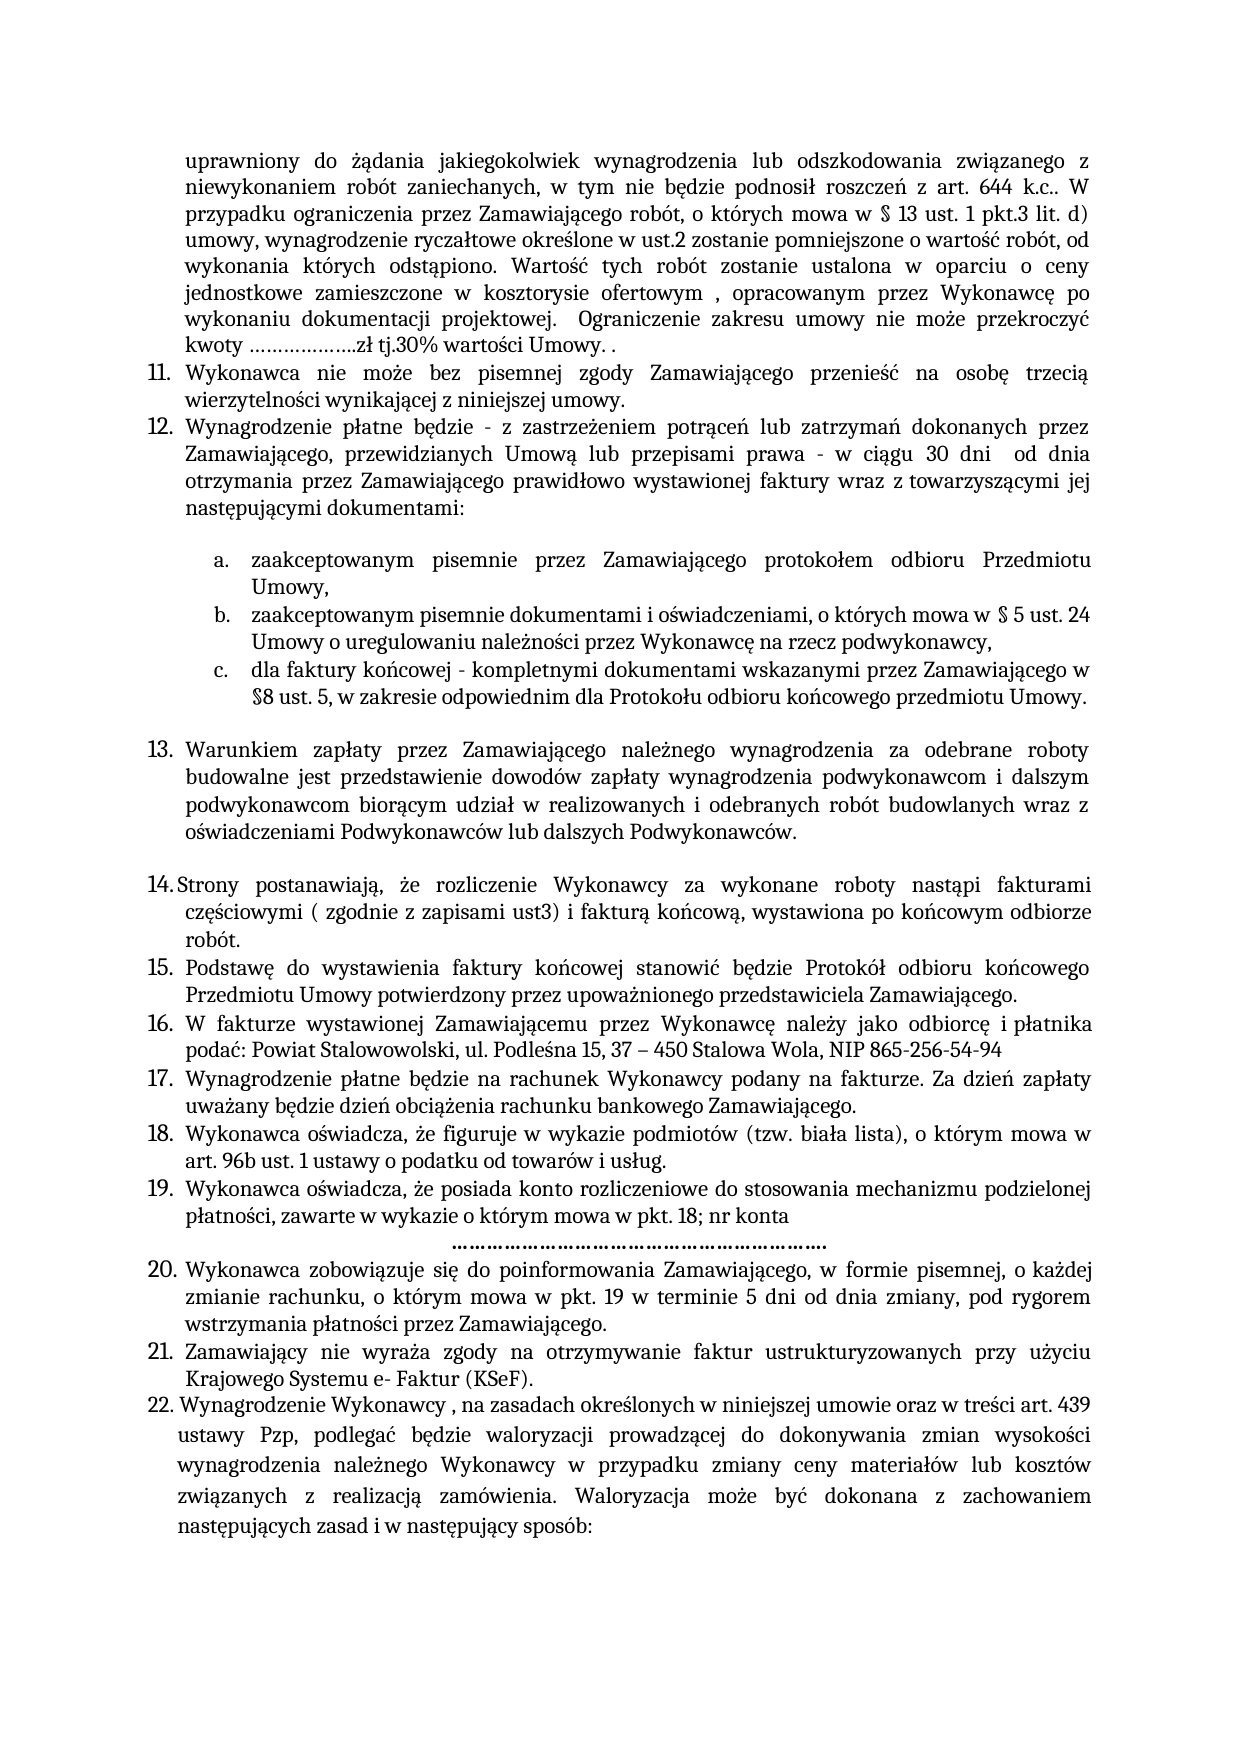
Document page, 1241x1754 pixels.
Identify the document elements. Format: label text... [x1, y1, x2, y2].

text ………………………………………………………. [185, 1229, 1092, 1255]
list Wykonawca oświadcza, że posiada konto rozliczeniowe do stosowania mechanizmu podzielonej płatności, zawarte w wykazie o którym mowa w pkt. 18; nr konta [148, 1174, 1092, 1229]
list Podstawę do wystawienia faktury końcowej stanowić będzie Protokół odbioru końcowego Przedmiotu Umowy potwierdzony przez upoważnionego przedstawiciela Zamawiającego. [148, 952, 1090, 1008]
list Strony postanawiają, że rozliczenie Wykonawcy za wykonane roboty nastąpi fakturami częściowymi ( zgodnie z zapisami ust3) i fakturą końcową, wystawiona po końcowym odbiorze robót. [148, 870, 1092, 952]
list W fakturze wystawionej Zamawiającemu przez Wykonawcę należy jako odbiorcę i płatnika podać: Powiat Stalowowolski, ul. Podleśna 15, 37 – 450 Stalowa Wola, NIP 865-256-54-94 [148, 1008, 1092, 1064]
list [148, 148, 1090, 358]
list Warunkiem zapłaty przez Zamawiającego należnego wynagrodzenia za odebrane roboty budowalne jest przedstawienie dowodów zapłaty wynagrodzenia podwykonawcom i dalszym podwykonawcom biorącym udział w realizowanych i odebranych robót budowlanych wraz z oświadczeniami Podwykonawców lub dalszych Podwykonawców. [148, 735, 1090, 845]
list Wykonawca nie może bez pisemnej zgody Zamawiającego przenieść na osobę trzecią wierzytelności wynikającej z niniejszej umowy. [148, 358, 1090, 412]
list zaakceptowanym pisemnie przez Zamawiającego protokołem odbioru Przedmiotu Umowy, [214, 545, 1092, 600]
list Wykonawca oświadcza, że figuruje w wykazie podmiotów (tzw. biała lista), o którym mowa w art. 96b ust. 1 ustawy o podatku od towarów i usług. [148, 1119, 1092, 1174]
list Wykonawca zobowiązuje się do poinformowania Zamawiającego, w formie pisemnej, o każdej zmianie rachunku, o którym mowa w pkt. 19 w terminie 5 dni od dnia zmiany, pod rygorem wstrzymania płatności przez Zamawiającego. [148, 1255, 1092, 1337]
list Wynagrodzenie płatne będzie - z zastrzeżeniem potrąceń lub zatrzymań dokonanych przez Zamawiającego, przewidzianych Umową lub przepisami prawa - w ciągu 30 dni od dnia otrzymania przez Zamawiającego prawidłowo wystawionej faktury wraz z towarzyszącymi jej następującymi dokumentami: [148, 412, 1090, 520]
list dla faktury końcowej - kompletnymi dokumentami wskazanymi przez Zamawiającego w §8 ust. 5, w zakresie odpowiednim dla Protokołu odbioru końcowego przedmiotu Umowy. [214, 655, 1090, 710]
list Wynagrodzenie płatne będzie na rachunek Wykonawcy podany na fakturze. Za dzień zapłaty uważany będzie dzień obciążenia rachunku bankowego Zamawiającego. [148, 1064, 1092, 1119]
list zaakceptowanym pisemnie dokumentami i oświadczeniami, o których mowa w § 5 ust. 24 Umowy o uregulowaniu należności przez Wykonawcę na rzecz podwykonawcy, [214, 600, 1090, 655]
list Zamawiający nie wyraża zgody na otrzymywanie faktur ustrukturyzowanych przy użyciu Krajowego Systemu e- Faktur (KSeF). [148, 1337, 1092, 1392]
text 22. Wynagrodzenie Wykonawcy , na zasadach określonych w niniejszej umowie oraz w treści art. 439 ustawy Pzp, podlegać będzie waloryzacji prowadzącej do dokonywania zmian wysokości wynagrodzenia należnego Wykonawcy w przypadku zmiany ceny materiałów lub kosztów związanych z realizacją zamówienia. Waloryzacja może być dokonana z zachowaniem następujących zasad i w następujący sposób: [148, 1392, 1092, 1539]
